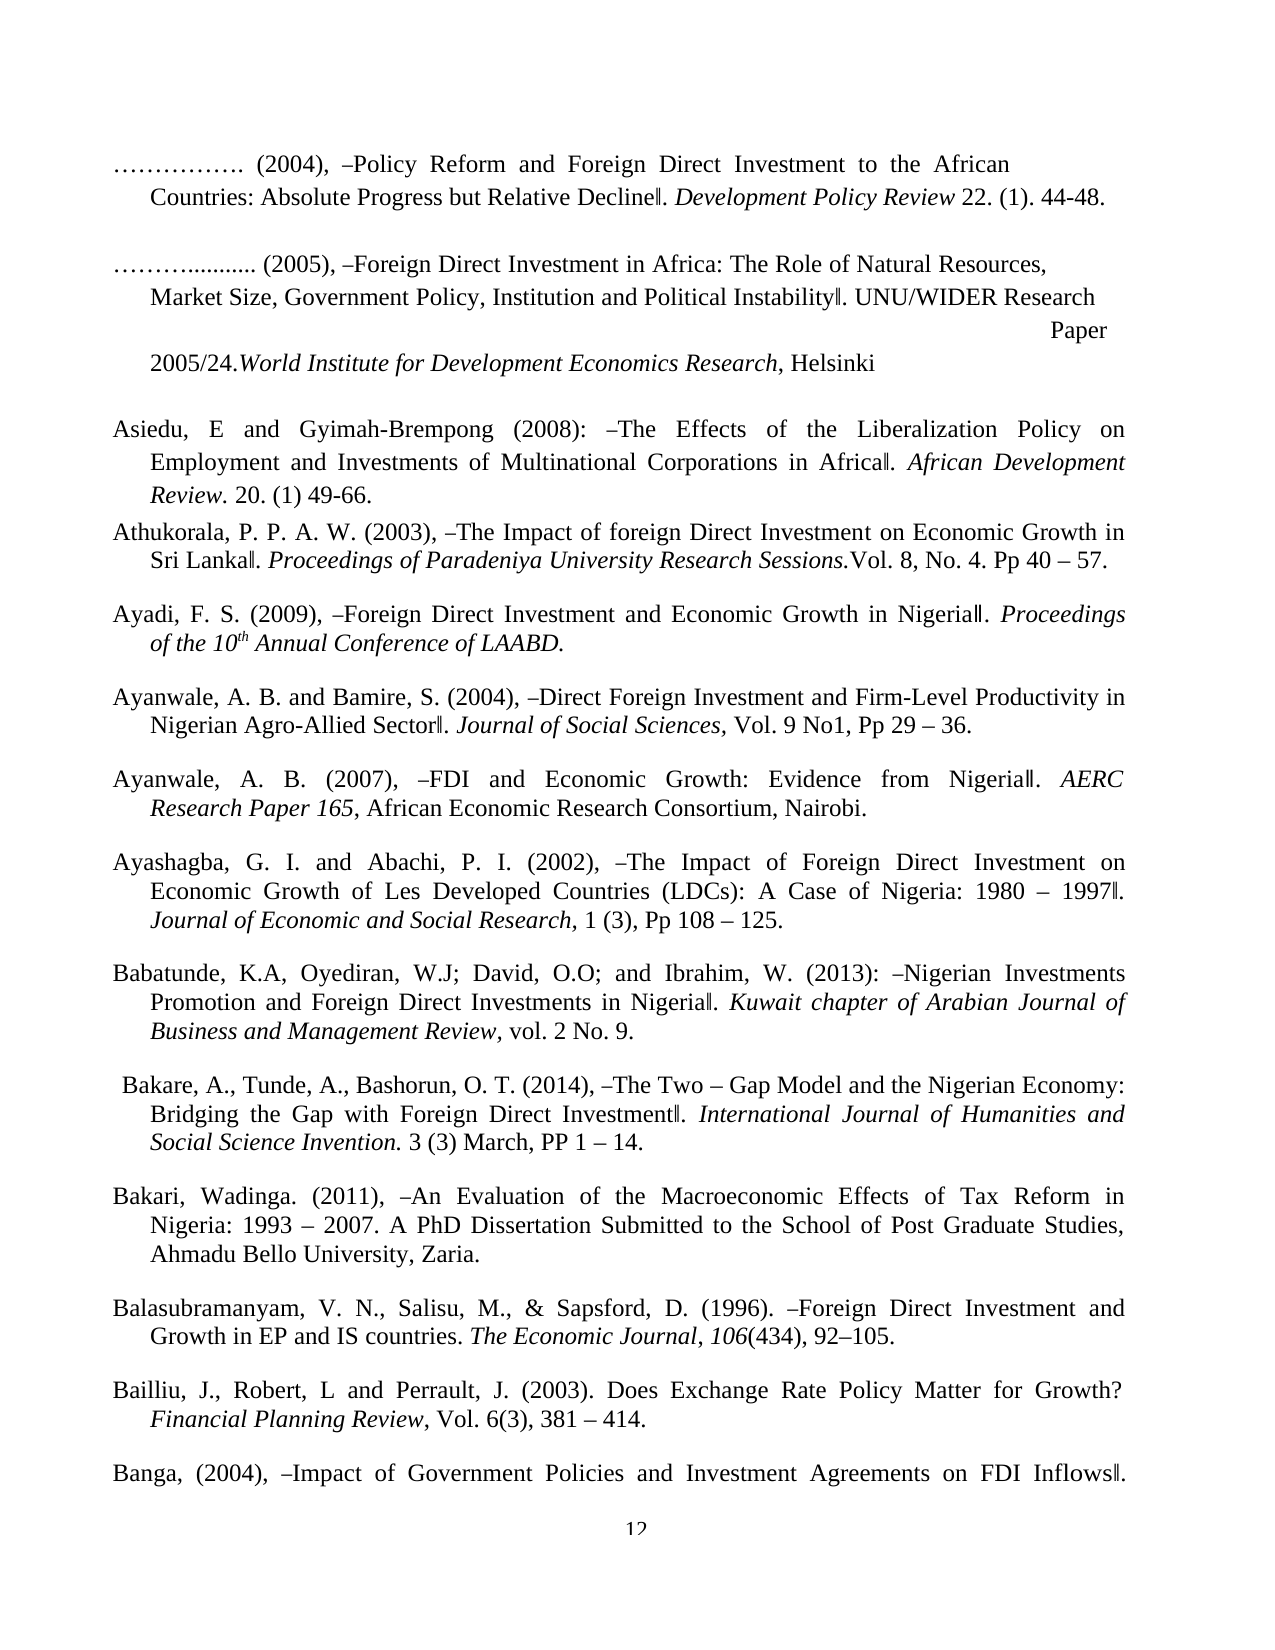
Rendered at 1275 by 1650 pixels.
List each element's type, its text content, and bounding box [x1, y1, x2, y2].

text ……………. (2004), ―Policy Reform and Foreign Direct Investment to the African Countries: Absolute Progress but Relative Decline‖. Development Policy Review 22. (1). 44-48. [112, 149, 1126, 211]
text Asiedu, E and Gyimah-Brempong (2008): ―The Effects of the Liberalization Policy on Employment and Investments of Multinational Corporations in Africa‖. African Development Review. 20. (1) 49-66. [112, 414, 1125, 509]
text Bakare, A., Tunde, A., Bashorun, O. T. (2014), ―The Two – Gap Model and the Nigerian Economy: Bridging the Gap with Foreign Direct Investment‖. International Journal of Humanities and Social Science Invention. 3 (3) March, PP 1 – 14. [122, 1070, 1125, 1156]
text Bailliu, J., Robert, L and Perrault, J. (2003). Does Exchange Rate Policy Matter for Growth? [112, 1375, 1223, 1404]
text ………........... (2005), ―Foreign Direct Investment in Africa: The Role of Natural Resources, Market Size, Government Policy, Institution and Political Instability‖. UNU/WIDER Research Paper 2005/24.World Institute for Development Economics Research, Helsinki [112, 249, 1124, 376]
text Ayadi, F. S. (2009), ―Foreign Direct Investment and Economic Growth in Nigeria‖. Proceedings of the 10th Annual Conference of LAABD. [112, 599, 1126, 657]
text Ayanwale, A. B. (2007), ―FDI and Economic Growth: Evidence from Nigeria‖. AERC Research Paper 165, African Economic Research Consortium, Nairobi. [112, 764, 1125, 822]
text Bakari, Wadinga. (2011), ―An Evaluation of the Macroeconomic Effects of Tax Reform in Nigeria: 1993 – 2007. A PhD Dissertation Submitted to the School of Post Graduate Studies, Ahmadu Bello University, Zaria. [112, 1181, 1125, 1267]
text Ayashagba, G. I. and Abachi, P. I. (2002), ―The Impact of Foreign Direct Investment on Economic Growth of Les Developed Countries (LDCs): A Case of Nigeria: 1980 – 1997‖. Journal of Economic and Social Research, 1 (3), Pp 108 – 125. [112, 847, 1125, 933]
text Babatunde, K.A, Oyediran, W.J; David, O.O; and Ibrahim, W. (2013): ―Nigerian Investments Promotion and Foreign Direct Investments in Nigeria‖. Kuwait chapter of Arabian Journal of Business and Management Review, vol. 2 No. 9. [112, 958, 1125, 1045]
text Balasubramanyam, V. N., Salisu, M., & Sapsford, D. (1996). ―Foreign Direct Investment and Growth in EP and IS countries. The Economic Journal, 106(434), 92–105. [112, 1293, 1125, 1350]
text Financial Planning Review, Vol. 6(3), 381 – 414. [150, 1404, 1223, 1433]
text Athukorala, P. P. A. W. (2003), ―The Impact of foreign Direct Investment on Economic Growth in Sri Lanka‖. Proceedings of Paradeniya University Research Sessions.Vol. 8, No. 4. Pp 40 – 57. [112, 517, 1126, 574]
text Banga, (2004), ―Impact of Government Policies and Investment Agreements on FDI Inflows‖. [112, 1458, 1223, 1487]
text Ayanwale, A. B. and Bamire, S. (2004), ―Direct Foreign Investment and Firm-Level Productivity in Nigerian Agro-Allied Sector‖. Journal of Social Sciences, Vol. 9 No1, Pp 29 – 36. [112, 682, 1125, 739]
